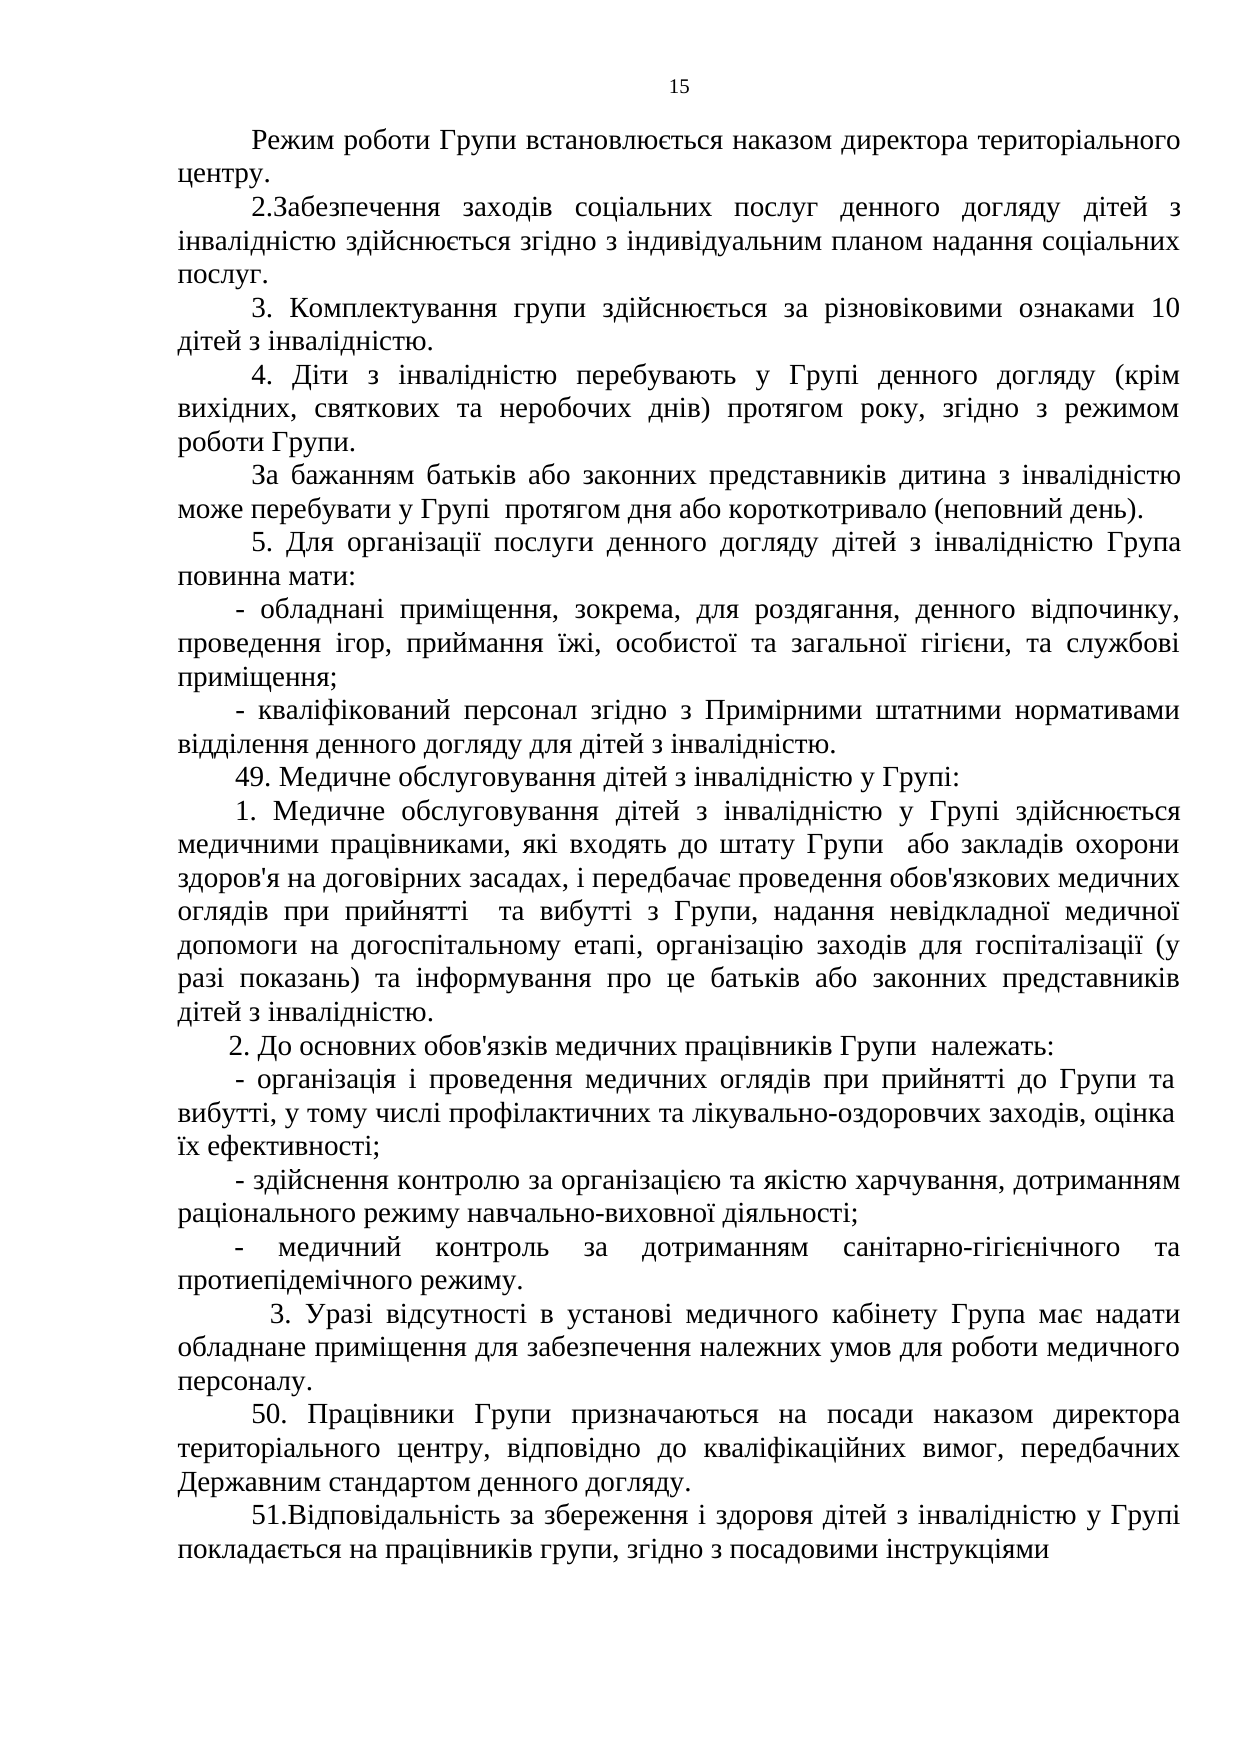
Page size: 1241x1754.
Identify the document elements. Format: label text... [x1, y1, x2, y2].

text - здійснення контролю за організацією та якістю харчування, дотриманням раціонального режиму навчально-виховної діяльності; [177, 1162, 1181, 1229]
text 3. Уразі відсутності в установі медичного кабінету Група має надати обладнане приміщення для забезпечення належних умов для роботи медичного персоналу. [177, 1296, 1181, 1397]
text 2. До основних обов'язків медичних працівників Групи належать: [177, 1028, 1181, 1061]
text 50. Працівники Групи призначаються на посади наказом директора територіального центру, відповідно до кваліфікаційних вимог, передбачних Державним стандартом денного догляду. [177, 1397, 1181, 1497]
text 2.Забезпечення заходів соціальних послуг денного догляду дітей з інвалідністю здійснюється згідно з індивідуальним планом надання соціальних послуг. [177, 189, 1181, 290]
text За бажанням батьків або законних представників дитина з інвалідністю може перебувати у Групі протягом дня або короткотривало (неповний день). [177, 457, 1181, 524]
text 3. Комплектування групи здійснюється за різновіковими ознаками 10 дітей з інвалідністю. [177, 290, 1181, 357]
text 5. Для організації послуги денного догляду дітей з інвалідністю Група повинна мати: [177, 524, 1181, 592]
text 4. Діти з інвалідністю перебувають у Групі денного догляду (крім вихідних, святкових та неробочих днів) протягом року, згідно з режимом роботи Групи. [177, 357, 1181, 457]
text 49. Медичне обслуговування дітей з інвалідністю у Групі: [177, 759, 1181, 793]
text - організація і проведення медичних оглядів при прийнятті до Групи та вибутті, у тому числі профілактичних та лікувально-оздоровчих заходів, оцінка їх ефективності; [177, 1061, 1176, 1162]
text - медичний контроль за дотриманням санітарно-гігієнічного та протиепідемічного режиму. [177, 1229, 1181, 1296]
text 51.Відповідальність за збереження і здоровя дітей з інвалідністю у Групі покладається на працівників групи, згідно з посадовими інструкціями [177, 1497, 1181, 1564]
text - обладнані приміщення, зокрема, для роздягання, денного відпочинку, проведення ігор, приймання їжі, особистої та загальної гігієни, та службові приміщення; [177, 592, 1181, 692]
text 1. Медичне обслуговування дітей з інвалідністю у Групі здійснюється медичними працівниками, які входять до штату Групи або закладів охорони здоров'я на договірних засадах, і передбачає проведення обов'язкових медичних оглядів при прийнятті та вибутті з Групи, надання невідкладної медичної допомоги на догоспітальному етапі, організацію заходів для госпіталізації (у разі показань) та інформування про це батьків або законних представників дітей з інвалідністю. [177, 793, 1181, 1028]
text Режим роботи Групи встановлюється наказом директора територіального центру. [177, 122, 1181, 189]
text - кваліфікований персонал згідно з Примірними штатними нормативами відділення денного догляду для дітей з інвалідністю. [177, 692, 1181, 759]
